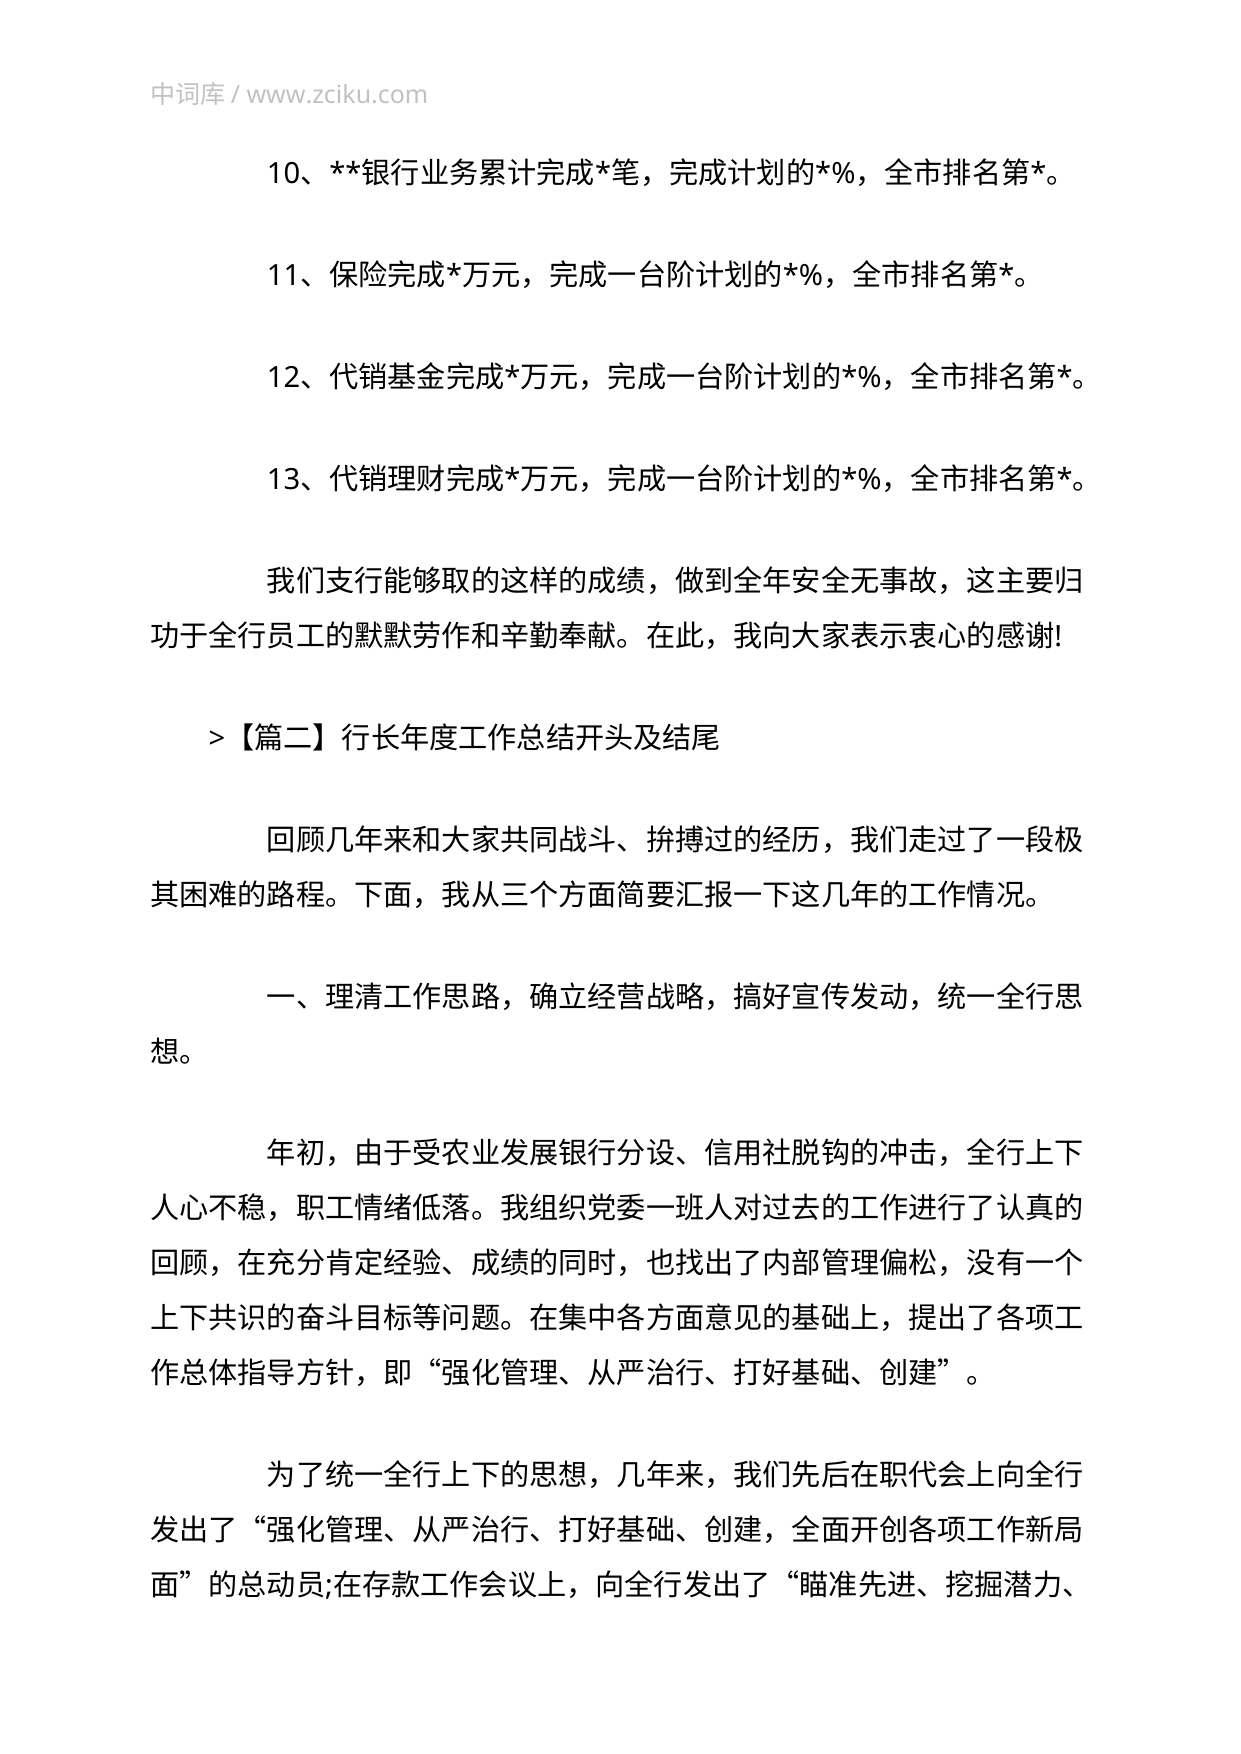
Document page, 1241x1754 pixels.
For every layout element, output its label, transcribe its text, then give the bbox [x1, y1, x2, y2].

text 一、理清工作思路，确立经营战略，搞好宣传发动，统一全行思想。 [150, 973, 1090, 1071]
text 12、代销基金完成*万元，完成一台阶计划的*%，全市排名第*。 [150, 354, 1090, 396]
text 我们支行能够取的这样的成绩，做到全年安全无事故，这主要归功于全行员工的默默劳作和辛勤奉献。在此，我向大家表示衷心的感谢! [150, 558, 1090, 655]
text 年初，由于受农业发展银行分设、信用社脱钩的冲击，全行上下人心不稳，职工情绪低落。我组织党委一班人对过去的工作进行了认真的回顾，在充分肯定经验、成绩的同时，也找出了内部管理偏松，没有一个上下共识的奋斗目标等问题。在集中各方面意见的基础上，提出了各项工作总体指导方针，即“强化管理、从严治行、打好基础、创建”。 [150, 1130, 1090, 1392]
text 13、代销理财完成*万元，完成一台阶计划的*%，全市排名第*。 [150, 456, 1090, 498]
text 10、**银行业务累计完成*笔，完成计划的*%，全市排名第*。 [150, 150, 1090, 192]
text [150, 1451, 1090, 1604]
text 11、保险完成*万元，完成一台阶计划的*%，全市排名第*。 [150, 252, 1090, 294]
text >【篇二】行长年度工作总结开头及结尾 [150, 715, 1090, 757]
text 回顾几年来和大家共同战斗、拚搏过的经历，我们走过了一段极其困难的路程。下面，我从三个方面简要汇报一下这几年的工作情况。 [150, 817, 1090, 914]
